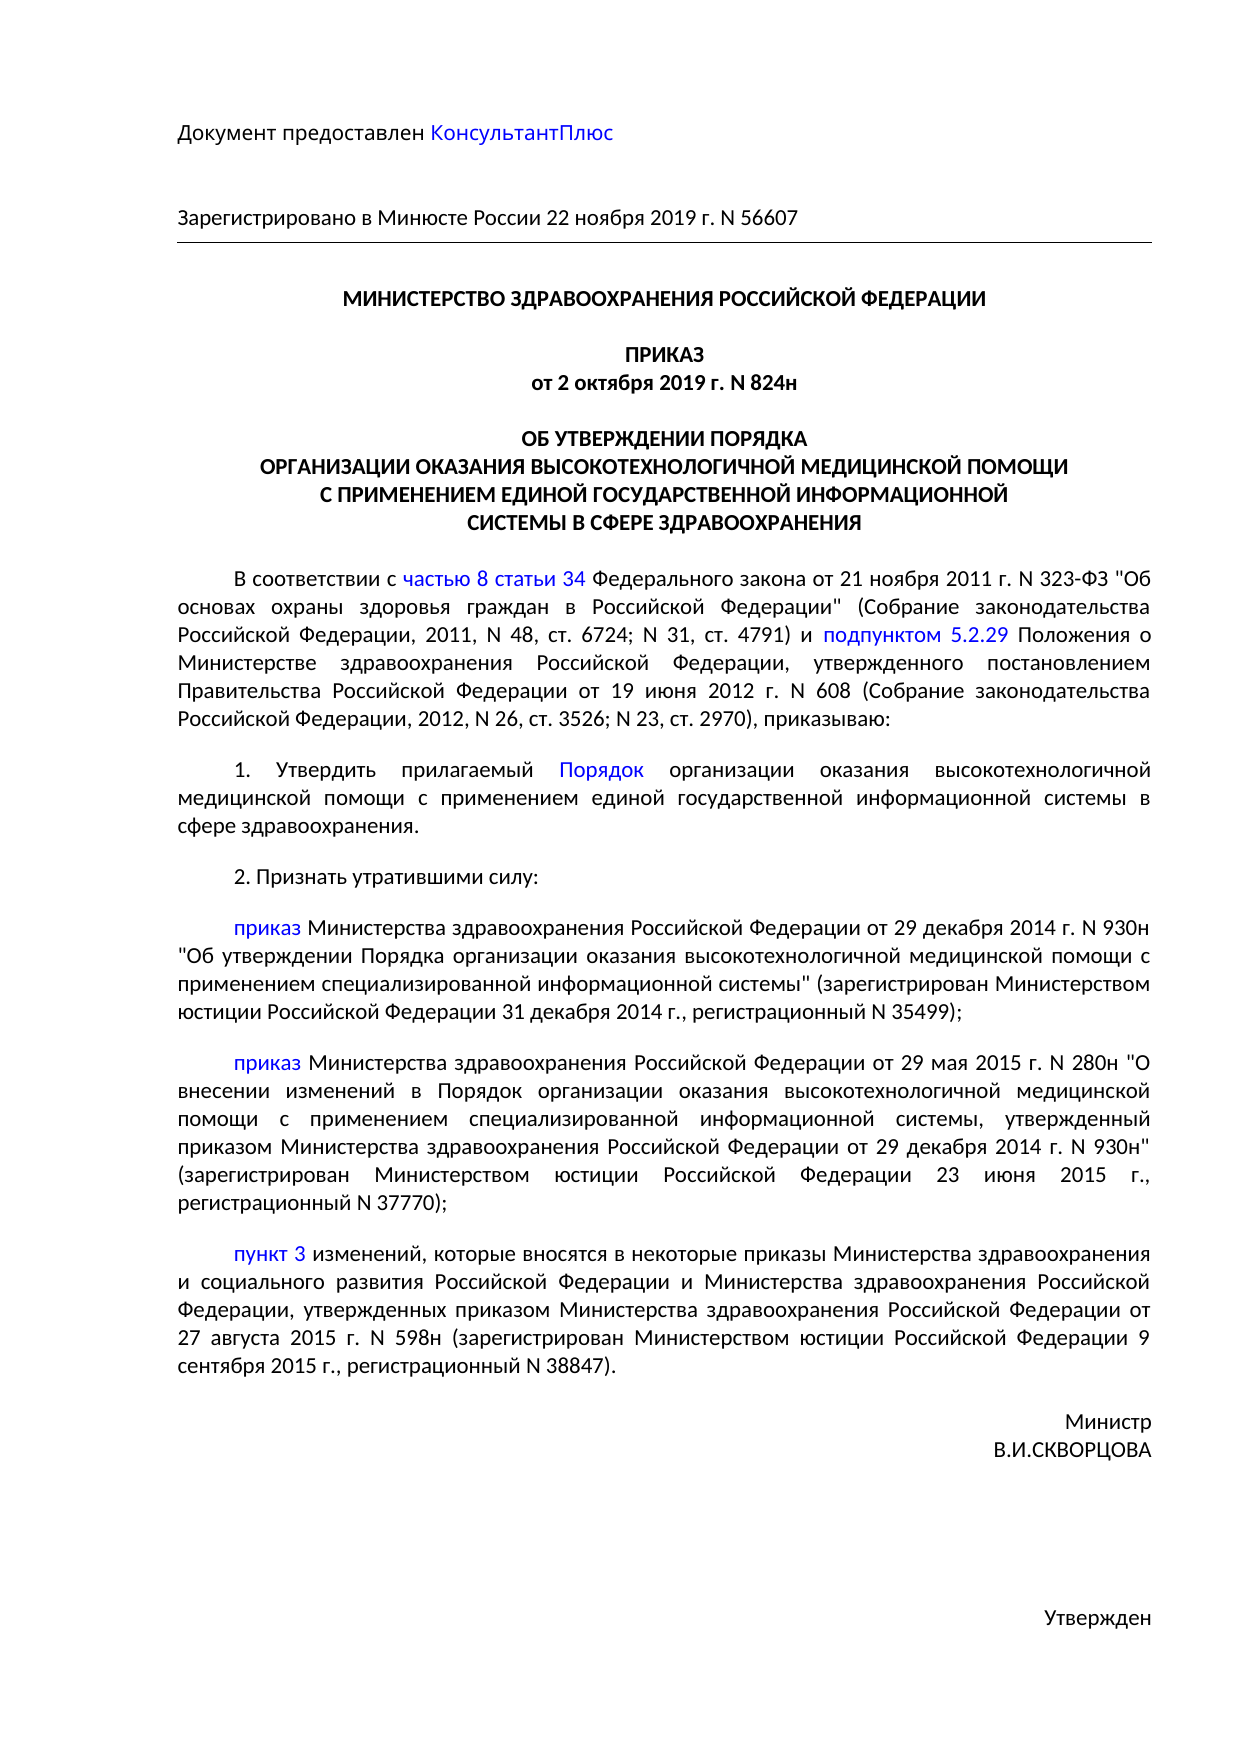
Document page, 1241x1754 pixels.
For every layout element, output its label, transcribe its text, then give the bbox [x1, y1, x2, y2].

title ПРИКАЗ [177, 340, 1152, 368]
title МИНИСТЕРСТВО ЗДРАВООХРАНЕНИЯ РОССИЙСКОЙ ФЕДЕРАЦИИ [177, 284, 1152, 312]
text 1. Утвердить прилагаемый Порядок организации оказания высокотехнологичной медицинской помощи с применением единой государственной информационной системы в сфере здравоохранения. [177, 755, 1152, 839]
text приказ Министерства здравоохранения Российской Федерации от 29 декабря 2014 г. N 930н "Об утверждении Порядка организации оказания высокотехнологичной медицинской помощи с применением специализированной информационной системы" (зарегистрирован Министерством юстиции Российской Федерации 31 декабря 2014 г., регистрационный N 35499); [177, 913, 1152, 1025]
text В соответствии с частью 8 статьи 34 Федерального закона от 21 ноября 2011 г. N 323-ФЗ "Об основах охраны здоровья граждан в Российской Федерации" (Собрание законодательства Российской Федерации, 2011, N 48, ст. 6724; N 31, ст. 4791) и подпунктом 5.2.29 Положения о Министерстве здравоохранения Российской Федерации, утвержденного постановлением Правительства Российской Федерации от 19 июня 2012 г. N 608 (Собрание законодательства Российской Федерации, 2012, N 26, ст. 3526; N 23, ст. 2970), приказываю: [177, 564, 1152, 732]
text Министр [177, 1407, 1152, 1435]
text Зарегистрировано в Минюсте России 22 ноября 2019 г. N 56607 [177, 203, 1152, 231]
text пункт 3 изменений, которые вносятся в некоторые приказы Министерства здравоохранения и социального развития Российской Федерации и Министерства здравоохранения Российской Федерации, утвержденных приказом Министерства здравоохранения Российской Федерации от 27 августа 2015 г. N 598н (зарегистрирован Министерством юстиции Российской Федерации 9 сентября 2015 г., регистрационный N 38847). [177, 1239, 1152, 1379]
title ОБ УТВЕРЖДЕНИИ ПОРЯДКА [177, 424, 1152, 452]
text Утвержден [177, 1603, 1152, 1631]
title Документ предоставлен КонсультантПлюс [177, 118, 1152, 175]
title от 2 октября 2019 г. N 824н [177, 368, 1152, 396]
text приказ Министерства здравоохранения Российской Федерации от 29 мая 2015 г. N 280н "О внесении изменений в Порядок организации оказания высокотехнологичной медицинской помощи с применением специализированной информационной системы, утвержденный приказом Министерства здравоохранения Российской Федерации от 29 декабря 2014 г. N 930н" (зарегистрирован Министерством юстиции Российской Федерации 23 июня 2015 г., регистрационный N 37770); [177, 1048, 1152, 1216]
text В.И.СКВОРЦОВА [177, 1435, 1152, 1463]
title С ПРИМЕНЕНИЕМ ЕДИНОЙ ГОСУДАРСТВЕННОЙ ИНФОРМАЦИОННОЙ [177, 480, 1152, 508]
text 2. Признать утратившими силу: [177, 862, 1152, 890]
title ОРГАНИЗАЦИИ ОКАЗАНИЯ ВЫСОКОТЕХНОЛОГИЧНОЙ МЕДИЦИНСКОЙ ПОМОЩИ [177, 452, 1152, 480]
title СИСТЕМЫ В СФЕРЕ ЗДРАВООХРАНЕНИЯ [177, 508, 1152, 536]
